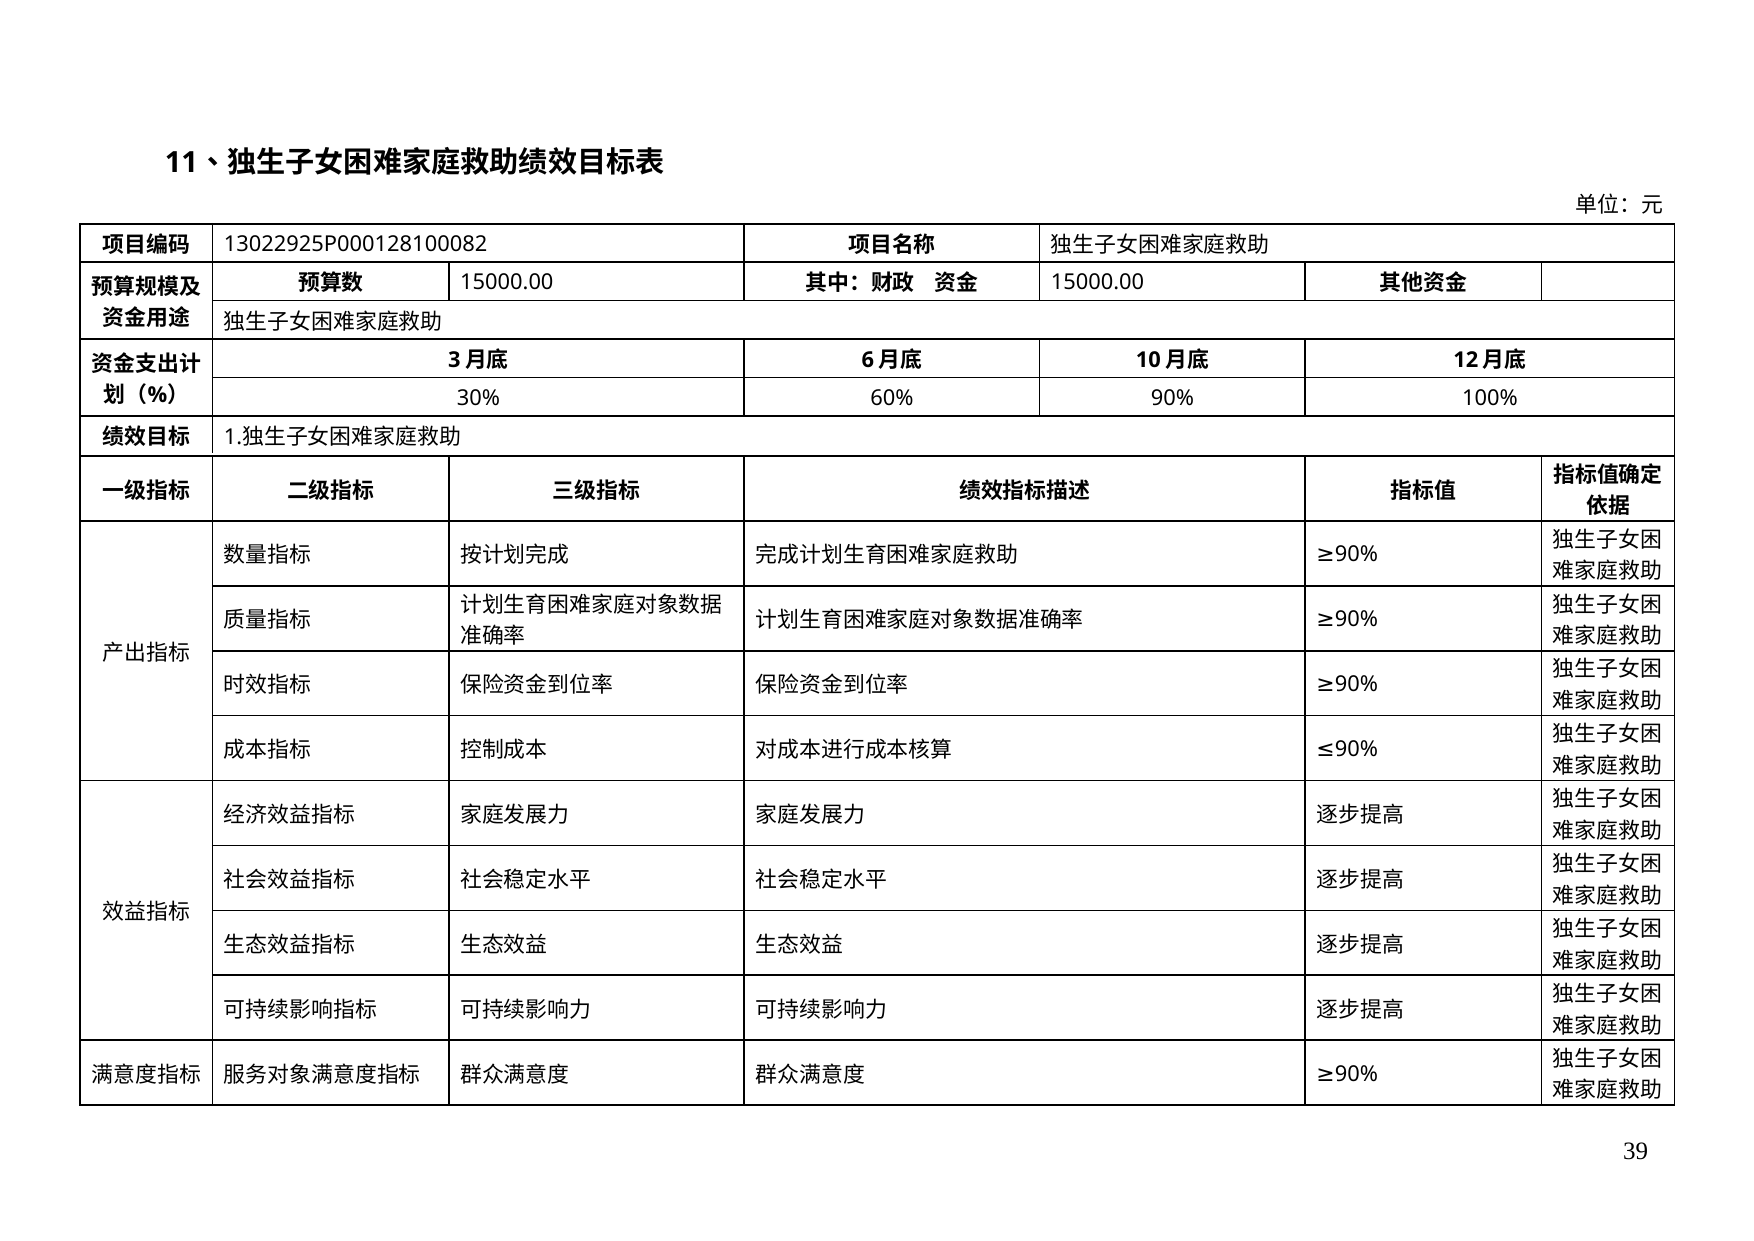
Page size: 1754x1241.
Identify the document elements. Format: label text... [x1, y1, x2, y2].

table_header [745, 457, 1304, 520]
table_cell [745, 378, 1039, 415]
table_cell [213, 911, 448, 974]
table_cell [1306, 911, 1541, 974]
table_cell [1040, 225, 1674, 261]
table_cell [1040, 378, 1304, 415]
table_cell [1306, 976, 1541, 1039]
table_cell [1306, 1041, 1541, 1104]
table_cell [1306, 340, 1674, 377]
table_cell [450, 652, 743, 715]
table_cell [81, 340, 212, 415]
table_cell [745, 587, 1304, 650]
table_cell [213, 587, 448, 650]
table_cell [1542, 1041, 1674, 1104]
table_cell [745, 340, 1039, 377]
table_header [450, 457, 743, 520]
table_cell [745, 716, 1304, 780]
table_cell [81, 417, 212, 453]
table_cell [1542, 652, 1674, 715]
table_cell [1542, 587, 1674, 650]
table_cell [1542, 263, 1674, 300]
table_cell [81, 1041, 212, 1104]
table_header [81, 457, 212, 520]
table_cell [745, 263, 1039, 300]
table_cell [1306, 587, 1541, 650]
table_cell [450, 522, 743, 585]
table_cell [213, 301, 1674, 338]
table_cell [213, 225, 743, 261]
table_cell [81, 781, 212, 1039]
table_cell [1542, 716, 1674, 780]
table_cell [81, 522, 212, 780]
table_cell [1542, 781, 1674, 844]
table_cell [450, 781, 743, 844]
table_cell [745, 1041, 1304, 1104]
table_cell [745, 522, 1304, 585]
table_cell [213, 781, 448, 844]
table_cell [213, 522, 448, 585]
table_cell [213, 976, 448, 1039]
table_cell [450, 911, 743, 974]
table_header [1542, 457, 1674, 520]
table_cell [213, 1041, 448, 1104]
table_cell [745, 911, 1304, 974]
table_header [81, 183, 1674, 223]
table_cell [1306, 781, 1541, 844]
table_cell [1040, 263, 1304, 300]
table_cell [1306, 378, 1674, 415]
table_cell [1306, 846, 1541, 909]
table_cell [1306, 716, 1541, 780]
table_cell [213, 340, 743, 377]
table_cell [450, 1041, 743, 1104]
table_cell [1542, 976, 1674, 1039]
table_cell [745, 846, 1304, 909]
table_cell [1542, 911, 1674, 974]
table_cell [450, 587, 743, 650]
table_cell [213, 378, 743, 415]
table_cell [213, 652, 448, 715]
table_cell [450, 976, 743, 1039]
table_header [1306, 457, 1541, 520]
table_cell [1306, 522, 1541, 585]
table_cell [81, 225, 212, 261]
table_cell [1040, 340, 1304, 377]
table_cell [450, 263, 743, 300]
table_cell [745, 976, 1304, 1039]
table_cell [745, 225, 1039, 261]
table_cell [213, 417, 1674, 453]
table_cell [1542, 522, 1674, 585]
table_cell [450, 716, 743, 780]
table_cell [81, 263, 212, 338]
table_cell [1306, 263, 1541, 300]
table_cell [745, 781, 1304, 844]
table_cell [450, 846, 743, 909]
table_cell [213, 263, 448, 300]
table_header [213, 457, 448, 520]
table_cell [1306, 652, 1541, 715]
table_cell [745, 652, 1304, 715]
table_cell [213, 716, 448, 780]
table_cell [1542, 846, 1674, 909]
text 11、独生子女困难家庭救助绩效目标表 [106, 142, 1648, 181]
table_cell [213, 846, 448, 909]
